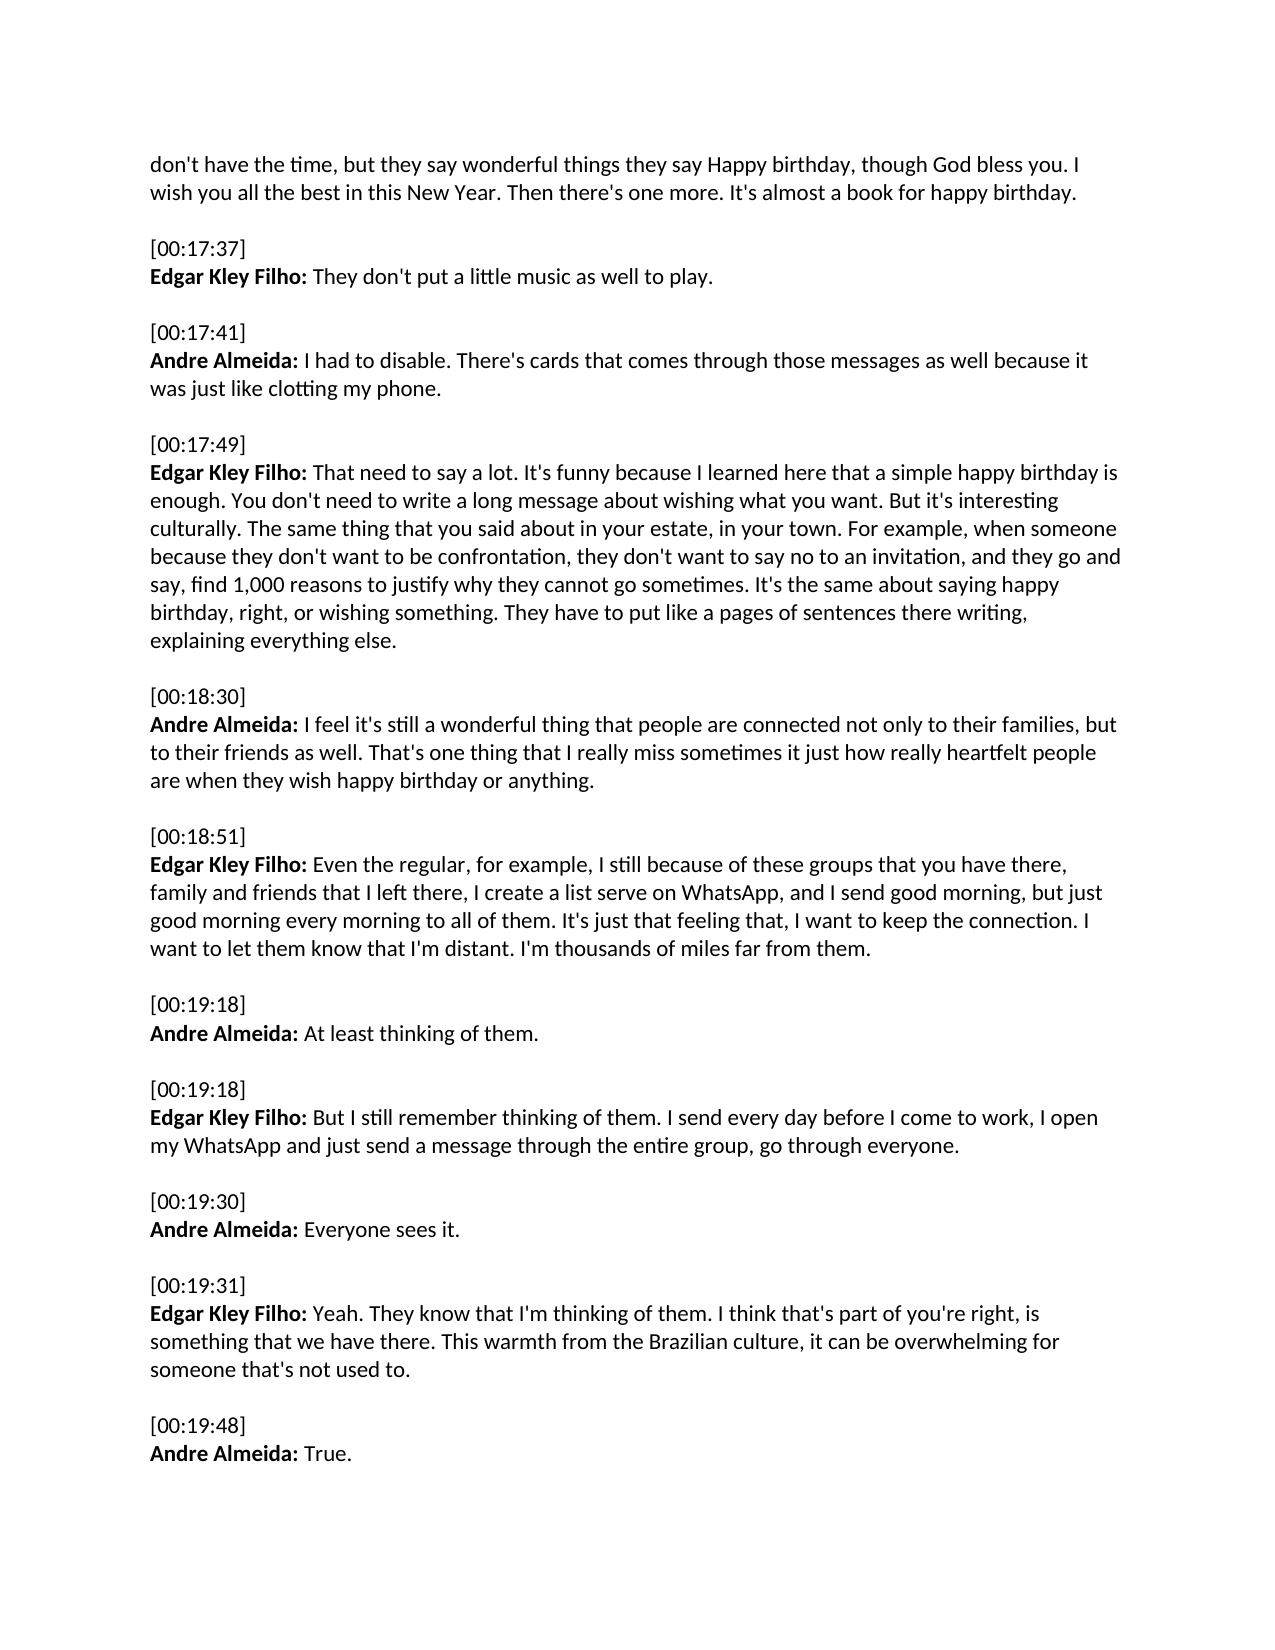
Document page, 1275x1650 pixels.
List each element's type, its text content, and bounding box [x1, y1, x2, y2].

text Edgar Kley Filho: That need to say a lot. It's funny because I learned here that a simple happy birthday is enough. You don't need to write a long message about wishing what you want. But it's interesting culturally. The same thing that you said about in your estate, in your town. For example, when someone because they don't want to be confrontation, they don't want to say no to an invitation, and they go and say, find 1,000 reasons to justify why they cannot go sometimes. It's the same about saying happy birthday, right, or wishing something. They have to put like a pages of sentences there writing, explaining everything else. [150, 458, 1125, 654]
text [00:18:30] [150, 682, 1125, 710]
text [00:18:51] [150, 822, 1125, 851]
text [00:19:18] [150, 1075, 1125, 1103]
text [150, 150, 1125, 206]
text Edgar Kley Filho: They don't put a little music as well to play. [150, 262, 1125, 290]
text Andre Almeida: At least thinking of them. [150, 1019, 1125, 1047]
text [00:19:18] [150, 991, 1125, 1019]
text Edgar Kley Filho: But I still remember thinking of them. I send every day before I come to work, I open my WhatsApp and just send a message through the entire group, go through everyone. [150, 1103, 1125, 1159]
text [00:17:41] [150, 318, 1125, 346]
text Andre Almeida: I had to disable. There's cards that comes through those messages as well because it was just like clotting my phone. [150, 346, 1125, 402]
text [00:19:48] [150, 1411, 1125, 1439]
text Edgar Kley Filho: Even the regular, for example, I still because of these groups that you have there, family and friends that I left there, I create a list serve on WhatsApp, and I send good morning, but just good morning every morning to all of them. It's just that feeling that, I want to keep the connection. I want to let them know that I'm distant. I'm thousands of miles far from them. [150, 851, 1125, 963]
text [00:19:30] [150, 1187, 1125, 1215]
text Edgar Kley Filho: Yeah. They know that I'm thinking of them. I think that's part of you're right, is something that we have there. This warmth from the Brazilian culture, it can be overwhelming for someone that's not used to. [150, 1299, 1125, 1383]
text Andre Almeida: I feel it's still a wonderful thing that people are connected not only to their families, but to their friends as well. That's one thing that I really miss sometimes it just how really heartfelt people are when they wish happy birthday or anything. [150, 710, 1125, 794]
text Andre Almeida: Everyone sees it. [150, 1215, 1125, 1243]
text [00:17:49] [150, 430, 1125, 458]
text [00:19:31] [150, 1271, 1125, 1299]
text [00:17:37] [150, 234, 1125, 262]
text Andre Almeida: True. [150, 1439, 1125, 1467]
